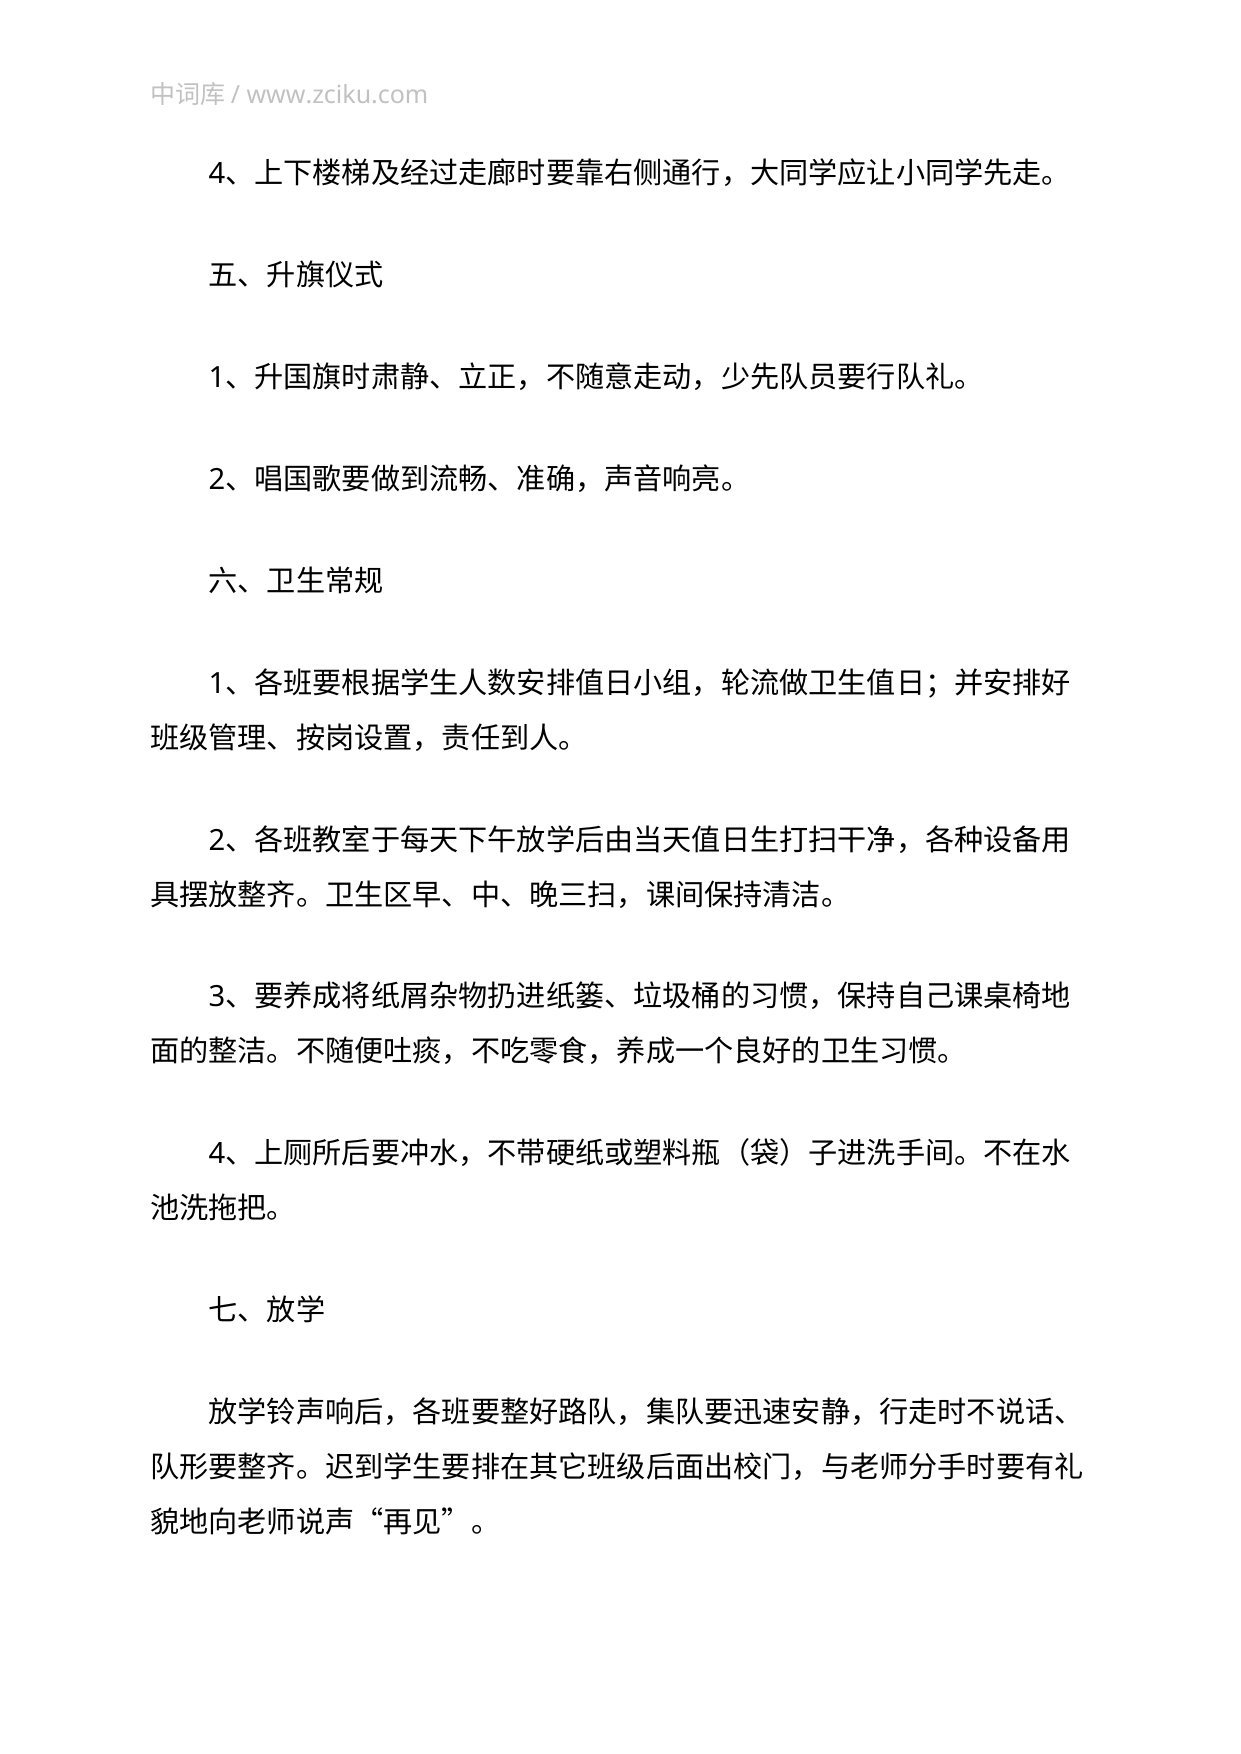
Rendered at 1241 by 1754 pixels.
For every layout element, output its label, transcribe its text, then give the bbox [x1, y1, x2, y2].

text 五、升旗仪式 [150, 252, 1090, 294]
text 1、升国旗时肃静、立正，不随意走动，少先队员要行队礼。 [150, 354, 1090, 396]
text 4、上下楼梯及经过走廊时要靠右侧通行，大同学应让小同学先走。 [150, 150, 1090, 192]
text 1、各班要根据学生人数安排值日小组，轮流做卫生值日；并安排好班级管理、按岗设置，责任到人。 [150, 659, 1090, 757]
text 2、各班教室于每天下午放学后由当天值日生打扫干净，各种设备用具摆放整齐。卫生区早、中、晚三扫，课间保持清洁。 [150, 816, 1090, 913]
text 4、上厕所后要冲水，不带硬纸或塑料瓶（袋）子进洗手间。不在水池洗拖把。 [150, 1130, 1090, 1227]
text 2、唱国歌要做到流畅、准确，声音响亮。 [150, 456, 1090, 498]
text 放学铃声响后，各班要整好路队，集队要迅速安静，行走时不说话、队形要整齐。迟到学生要排在其它班级后面出校门，与老师分手时要有礼貌地向老师说声“再见”。 [150, 1388, 1090, 1540]
text 六、卫生常规 [150, 558, 1090, 600]
text 3、要养成将纸屑杂物扔进纸篓、垃圾桶的习惯，保持自己课桌椅地面的整洁。不随便吐痰，不吃零食，养成一个良好的卫生习惯。 [150, 973, 1090, 1070]
text 七、放学 [150, 1287, 1090, 1329]
